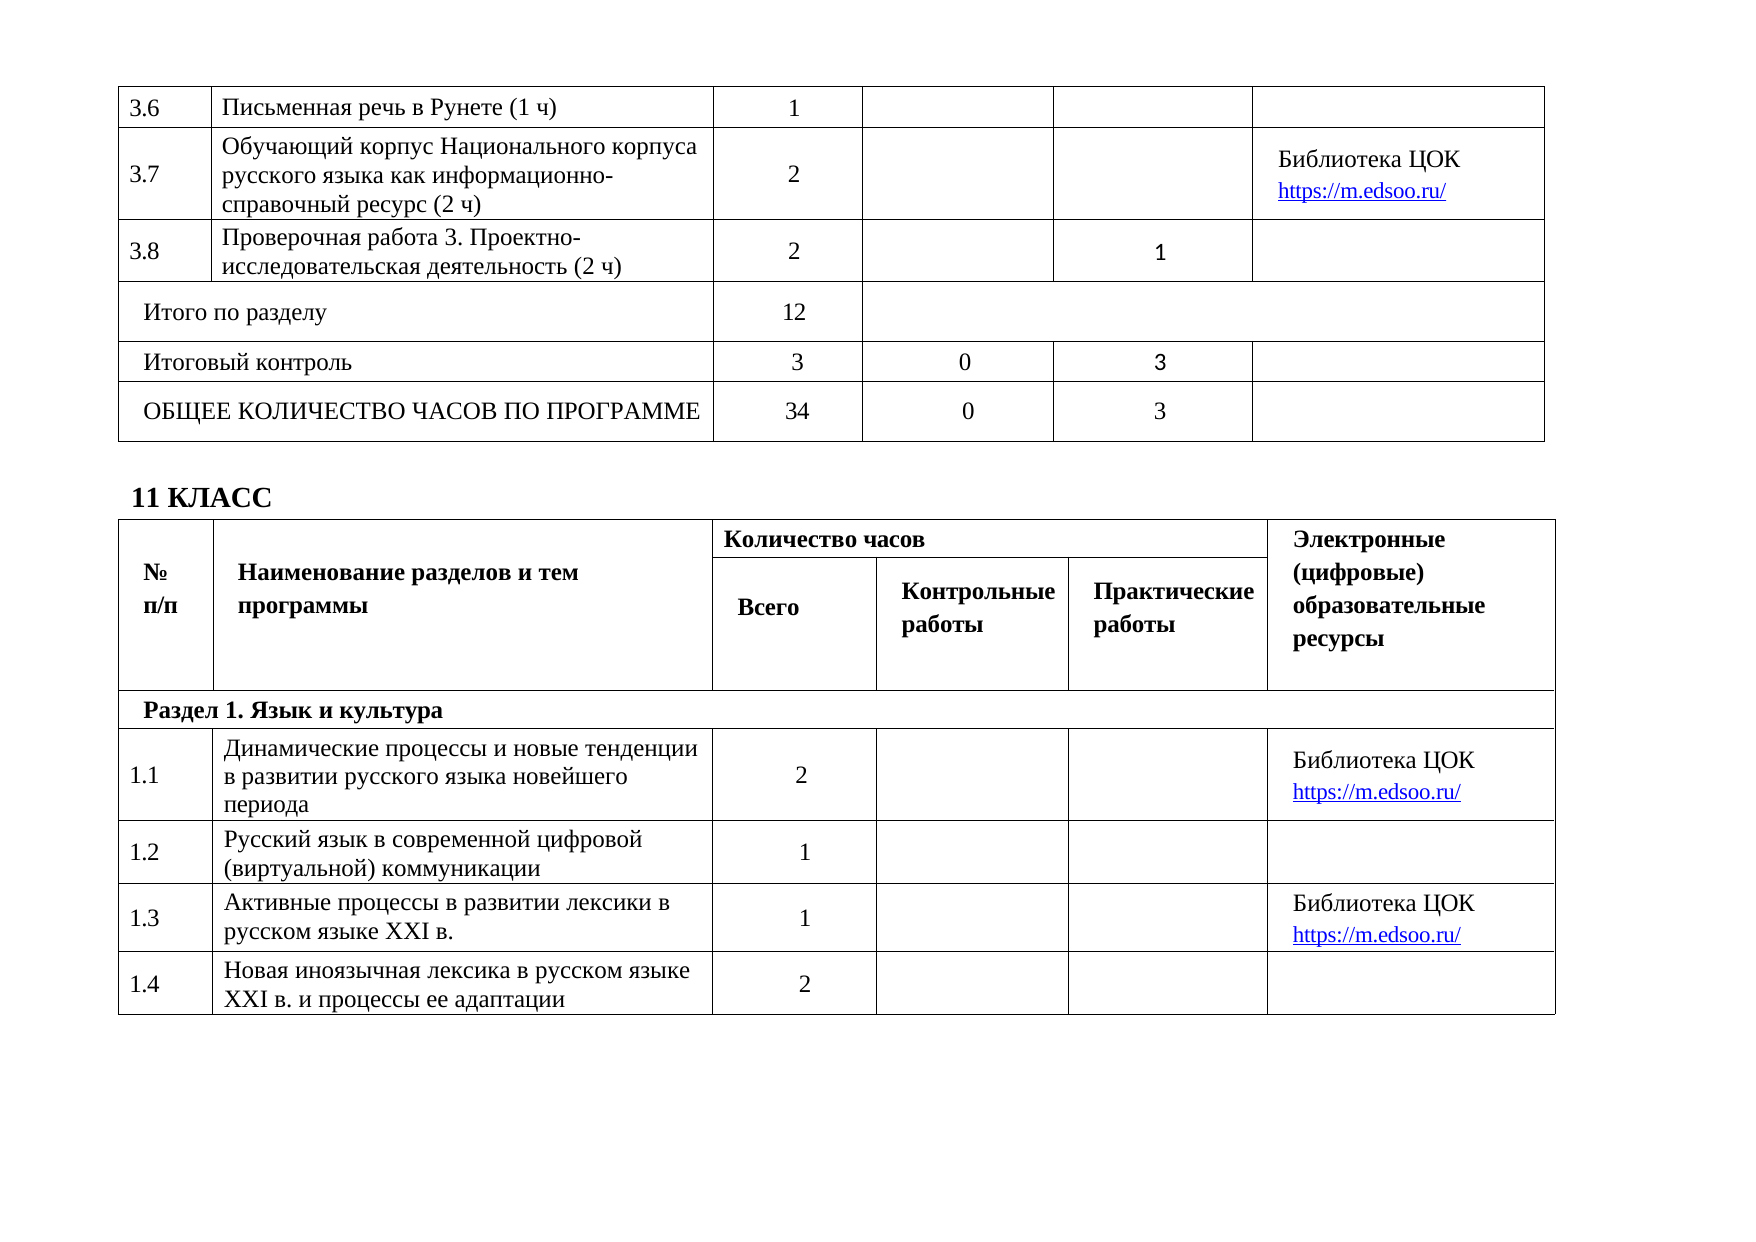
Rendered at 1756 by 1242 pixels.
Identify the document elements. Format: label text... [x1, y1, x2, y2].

table_header 3.6 [119, 87, 211, 127]
table_header [1054, 87, 1252, 127]
table_cell Наименование разделов и тем программы [214, 557, 712, 690]
table_cell 3 [1054, 382, 1252, 441]
table_cell 3 [714, 342, 862, 381]
table_cell Раздел 1. Язык и культура [119, 690, 1555, 728]
table_cell Практические работы [1069, 558, 1267, 690]
table_header 1 [714, 87, 862, 127]
table_cell (цифровые) образовательные ресурсы [1268, 557, 1555, 690]
table_cell Контрольные работы [877, 558, 1068, 690]
table_cell 1.2 [119, 821, 212, 883]
table_cell 3.7 [119, 128, 211, 219]
table_cell 1.4 [119, 952, 212, 1014]
table_cell 12 [714, 282, 862, 341]
table_header [863, 87, 1053, 127]
table_cell 0 [863, 342, 1053, 381]
table_cell Итоговый контроль [119, 342, 713, 381]
table_cell 1.3 [119, 884, 212, 951]
table_cell ОБЩЕЕ КОЛИЧЕСТВО ЧАСОВ ПО ПРОГРАММЕ [119, 382, 713, 441]
table_cell [863, 282, 1544, 341]
table_cell 2 [713, 729, 876, 819]
table_cell [1069, 821, 1267, 883]
table_cell Русский язык в современной цифровой (виртуальной) коммуникации [213, 821, 712, 883]
table_cell [1253, 342, 1544, 381]
table_header [214, 520, 712, 557]
table_cell 3.8 [119, 220, 211, 281]
table_cell Итого по разделу [119, 282, 713, 341]
table_cell [1268, 951, 1555, 1014]
table_cell [1253, 382, 1544, 441]
table_cell Библиотека ЦОК https://m.edsoo.ru/ [1268, 883, 1555, 951]
table_cell [1069, 952, 1267, 1014]
table_cell Динамические процессы и новые тенденции в развитии русского языка новейшего периода [213, 729, 712, 819]
table_cell Новая иноязычная лексика в русском языке XXI в. и процессы ее адаптации [213, 952, 712, 1014]
table_cell [1268, 820, 1555, 883]
table_cell 1 [713, 821, 876, 883]
table_cell 2 [714, 128, 862, 219]
table_cell 1 [713, 884, 876, 951]
table_cell 1 [1054, 220, 1252, 281]
table_cell 34 [714, 382, 862, 441]
table_cell [863, 128, 1053, 219]
table_cell Активные процессы в развитии лексики в русском языке XXI в. [213, 884, 712, 951]
table_cell 1.1 [119, 729, 212, 819]
table_cell 3 [1054, 342, 1252, 381]
table_cell [1253, 220, 1544, 281]
table_cell [863, 220, 1053, 281]
table_header [119, 520, 213, 557]
table_cell Всего [713, 558, 876, 690]
table_cell [1054, 128, 1252, 219]
table_header Электронные [1268, 520, 1555, 557]
text 11 КЛАСС [131, 480, 1568, 514]
table_header Количество часов [713, 520, 1267, 557]
table_cell Обучающий корпус Национального корпуса русского языка как информационно- справочный ресурс (2 ч) [212, 128, 713, 219]
table_cell № п/п [119, 557, 213, 690]
table_cell [1069, 884, 1267, 951]
table_cell [877, 821, 1068, 883]
table_cell [1069, 729, 1267, 819]
table_cell [877, 884, 1068, 951]
table_cell Библиотека ЦОК https://m.edsoo.ru/ [1268, 728, 1555, 819]
table_cell Библиотека ЦОК https://m.edsoo.ru/ [1253, 128, 1544, 219]
table_cell 2 [713, 952, 876, 1014]
table_cell [877, 952, 1068, 1014]
table_cell Проверочная работа 3. Проектно- исследовательская деятельность (2 ч) [212, 220, 713, 281]
table_header [1253, 87, 1544, 127]
table_cell 0 [863, 382, 1053, 441]
table_cell 2 [714, 220, 862, 281]
table_cell [877, 729, 1068, 819]
table_header Письменная речь в Рунете (1 ч) [212, 87, 713, 127]
